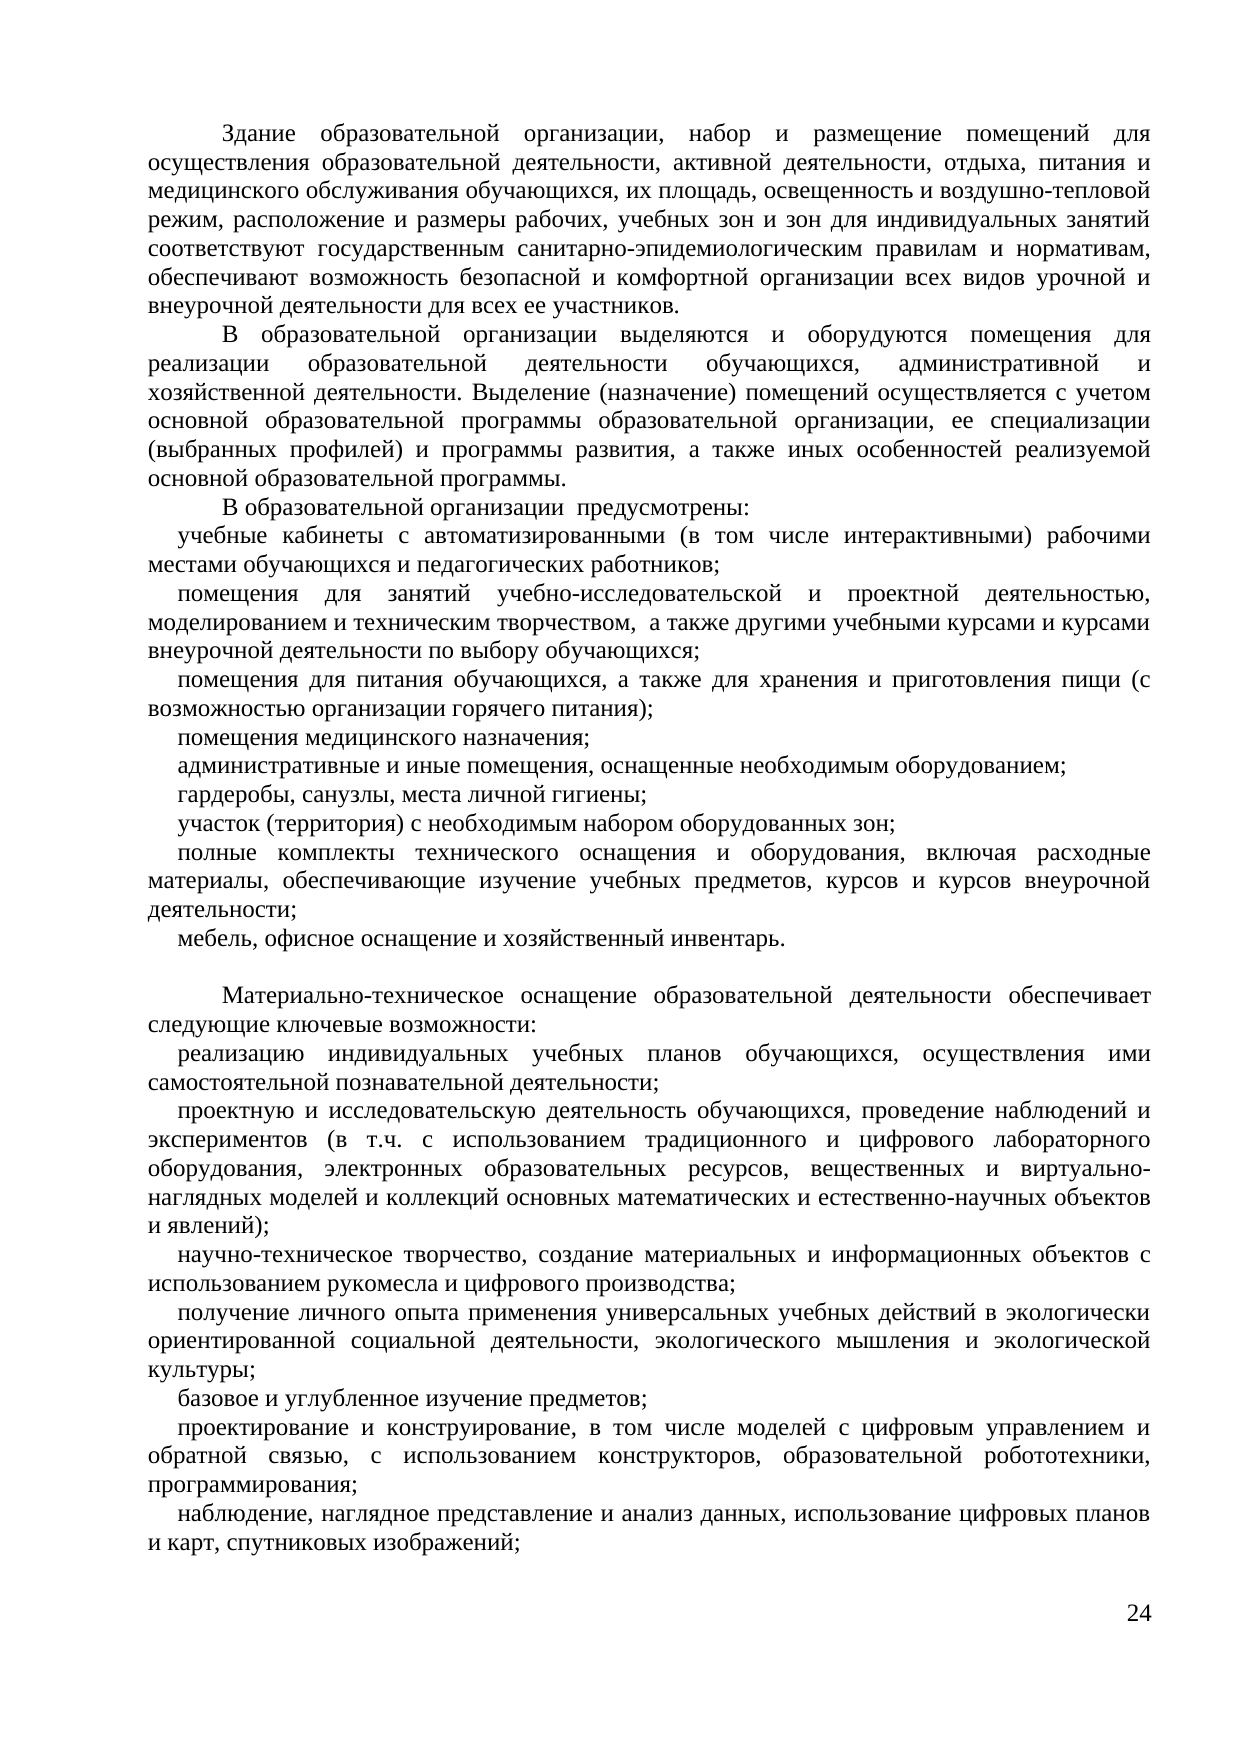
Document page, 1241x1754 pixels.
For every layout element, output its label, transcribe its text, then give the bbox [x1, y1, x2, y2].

text участок (территория) с необходимым набором оборудованных зон; [148, 808, 1152, 837]
text помещения для питания обучающихся, а также для хранения и приготовления пищи (с возможностью организации горячего питания); [148, 664, 1152, 722]
text научно-техническое творчество, создание материальных и информационных объектов с использованием рукомесла и цифрового производства; [148, 1239, 1152, 1297]
text получение личного опыта применения универсальных учебных действий в экологически ориентированной социальной деятельности, экологического мышления и экологической культуры; [148, 1297, 1152, 1383]
text помещения для занятий учебно-исследовательской и проектной деятельностью, моделированием и техническим творчеством, а также другими учебными курсами и курсами внеурочной деятельности по выбору обучающихся; [148, 578, 1152, 664]
text базовое и углубленное изучение предметов; [148, 1383, 1152, 1412]
text Здание образовательной организации, набор и размещение помещений для осуществления образовательной деятельности, активной деятельности, отдыха, питания и медицинского обслуживания обучающихся, их площадь, освещенность и воздушно-тепловой режим, расположение и размеры рабочих, учебных зон и зон для индивидуальных занятий соответствуют государственным санитарно-эпидемиологическим правилам и нормативам, обеспечивают возможность безопасной и комфортной организации всех видов урочной и внеурочной деятельности для всех ее участников. [148, 118, 1152, 319]
text проектную и исследовательскую деятельность обучающихся, проведение наблюдений и экспериментов (в т.ч. с использованием традиционного и цифрового лабораторного оборудования, электронных образовательных ресурсов, вещественных и виртуально-наглядных моделей и коллекций основных математических и естественно-научных объектов и явлений); [148, 1096, 1152, 1239]
text гардеробы, санузлы, места личной гигиены; [148, 779, 1152, 808]
text мебель, офисное оснащение и хозяйственный инвентарь. [148, 923, 1152, 952]
text проектирование и конструирование, в том числе моделей с цифровым управлением и обратной связью, с использованием конструкторов, образовательной робототехники, программирования; [148, 1412, 1152, 1498]
text административные и иные помещения, оснащенные необходимым оборудованием; [148, 751, 1152, 779]
text реализацию индивидуальных учебных планов обучающихся, осуществления ими самостоятельной познавательной деятельности; [148, 1038, 1152, 1096]
text учебные кабинеты с автоматизированными (в том числе интерактивными) рабочими местами обучающихся и педагогических работников; [148, 521, 1152, 578]
text наблюдение, наглядное представление и анализ данных, использование цифровых планов и карт, спутниковых изображений; [148, 1498, 1152, 1556]
text В образовательной организации предусмотрены: [148, 492, 1152, 521]
text В образовательной организации выделяются и оборудуются помещения для реализации образовательной деятельности обучающихся, административной и хозяйственной деятельности. Выделение (назначение) помещений осуществляется с учетом основной образовательной программы образовательной организации, ее специализации (выбранных профилей) и программы развития, а также иных особенностей реализуемой основной образовательной программы. [148, 319, 1152, 492]
text полные комплекты технического оснащения и оборудования, включая расходные материалы, обеспечивающие изучение учебных предметов, курсов и курсов внеурочной деятельности; [148, 837, 1152, 923]
text Материально-техническое оснащение образовательной деятельности обеспечивает следующие ключевые возможности: [148, 981, 1152, 1038]
text помещения медицинского назначения; [148, 722, 1152, 751]
